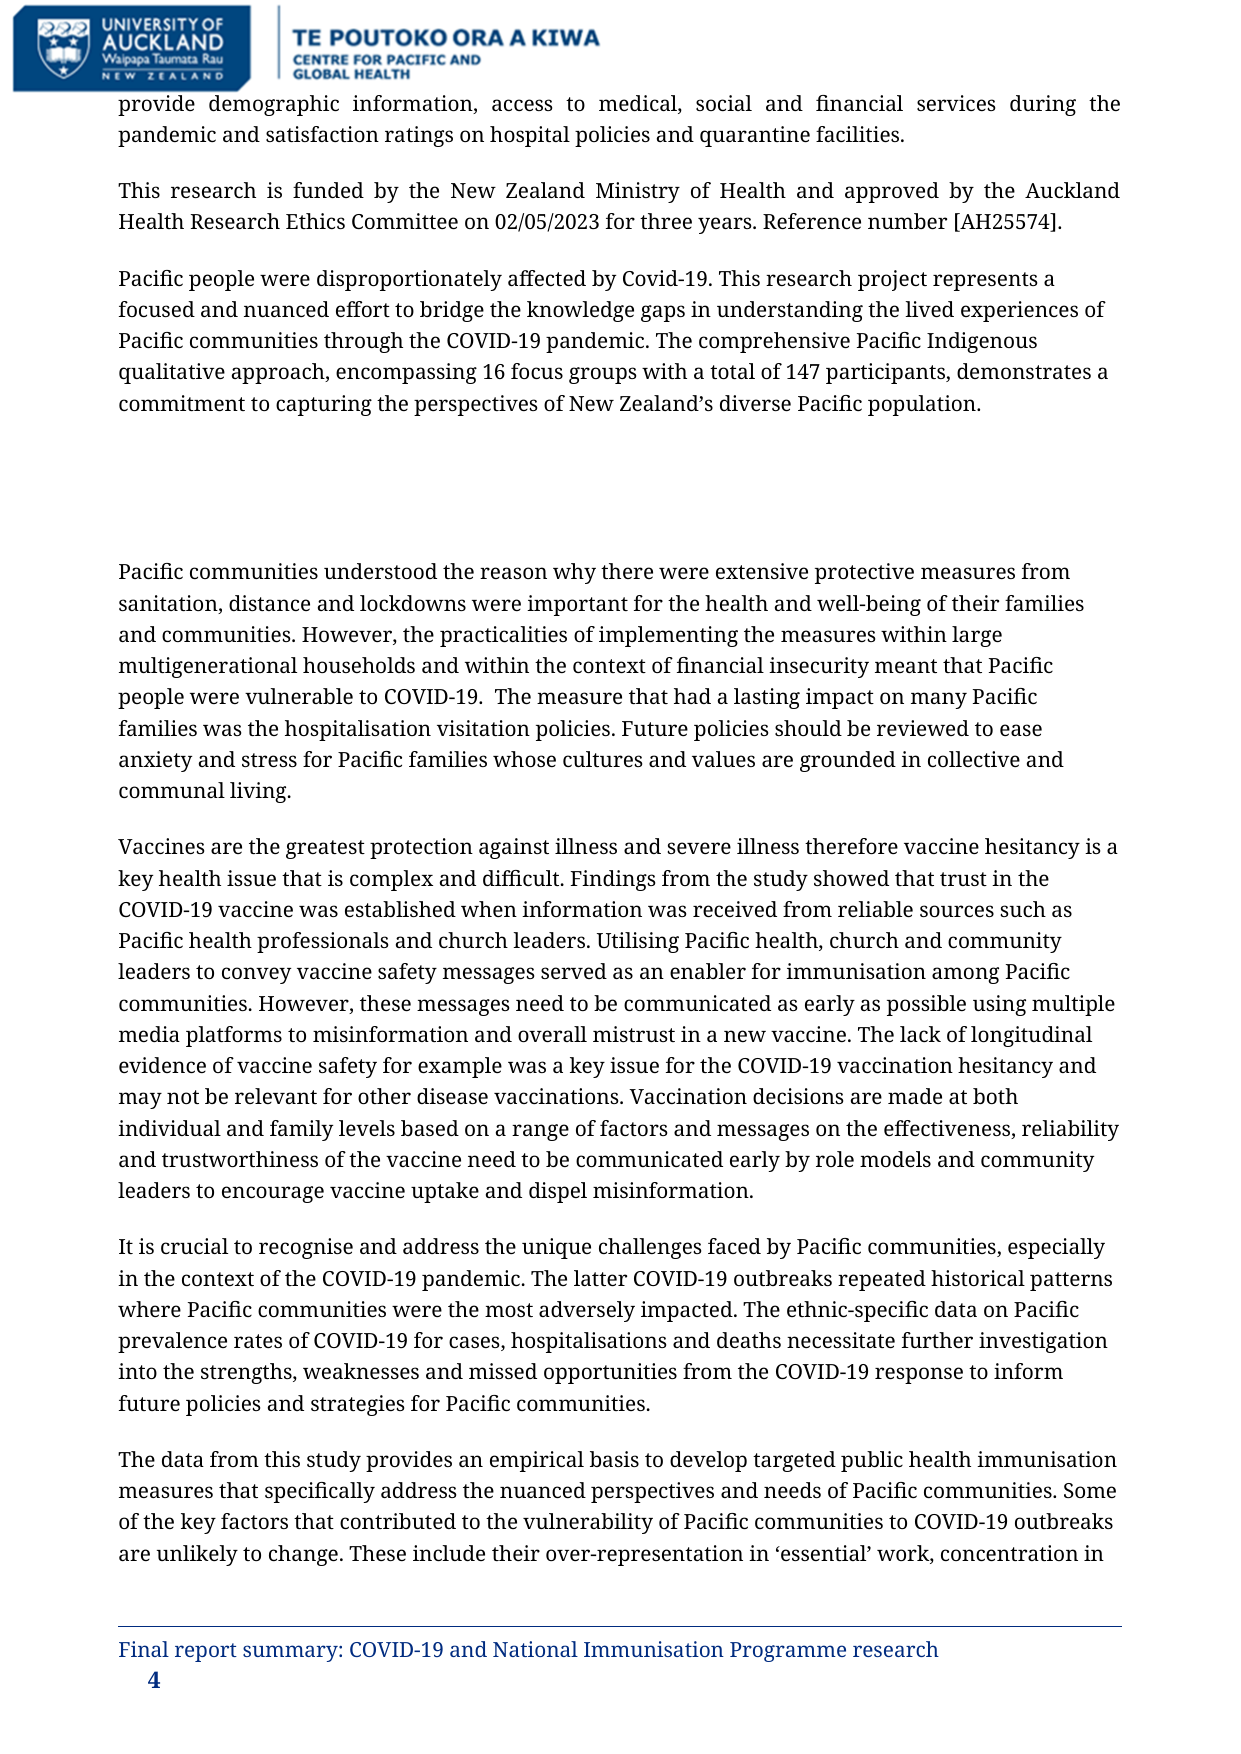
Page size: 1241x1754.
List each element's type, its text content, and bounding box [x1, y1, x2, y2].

picture [6, 0, 627, 101]
text It is crucial to recognise and address the unique challenges faced by Pacific communities, especially in the context of the COVID-19 pandemic. The latter COVID-19 outbreaks repeated historical patterns where Pacific communities were the most adversely impacted. The ethnic-specific data on Pacific prevalence rates of COVID-19 for cases, hospitalisations and deaths necessitate further investigation into the strengths, weaknesses and missed opportunities from the COVID-19 response to inform future policies and strategies for Pacific communities. [118, 1232, 1122, 1417]
text Pacific people were disproportionately affected by Covid-19. This research project represents a focused and nuanced effort to bridge the knowledge gaps in understanding the lived experiences of Pacific communities through the COVID-19 pandemic. The comprehensive Pacific Indigenous qualitative approach, encompassing 16 focus groups with a total of 147 participants, demonstrates a commitment to capturing the perspectives of New Zealand’s diverse Pacific population. [118, 264, 1122, 417]
text Pacific communities understood the reason why there were extensive protective measures from sanitation, distance and lockdowns were important for the health and well-being of their families and communities. However, the practicalities of implementing the measures within large multigenerational households and within the context of financial insecurity meant that Pacific people were vulnerable to COVID-19. The measure that had a lasting impact on many Pacific families was the hospitalisation visitation policies. Future policies should be reviewed to ease anxiety and stress for Pacific families whose cultures and values are grounded in collective and communal living. [118, 557, 1122, 804]
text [118, 89, 1122, 148]
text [118, 1445, 1122, 1567]
text Vaccines are the greatest protection against illness and severe illness therefore vaccine hesitancy is a key health issue that is complex and difficult. Findings from the study showed that trust in the COVID-19 vaccine was established when information was received from reliable sources such as Pacific health professionals and church leaders. Utilising Pacific health, church and community leaders to convey vaccine safety messages served as an enabler for immunisation among Pacific communities. However, these messages need to be communicated as early as possible using multiple media platforms to misinformation and overall mistrust in a new vaccine. The lack of longitudinal evidence of vaccine safety for example was a key issue for the COVID-19 vaccination hesitancy and may not be relevant for other disease vaccinations. Vaccination decisions are made at both individual and family levels based on a range of factors and messages on the effectiveness, reliability and trustworthiness of the vaccine need to be communicated early by role models and community leaders to encourage vaccine uptake and dispel misinformation. [118, 832, 1122, 1204]
text This research is funded by the New Zealand Ministry of Health and approved by the Auckland Health Research Ethics Committee on 02/05/2023 for three years. Reference number [AH25574]. [118, 176, 1122, 236]
